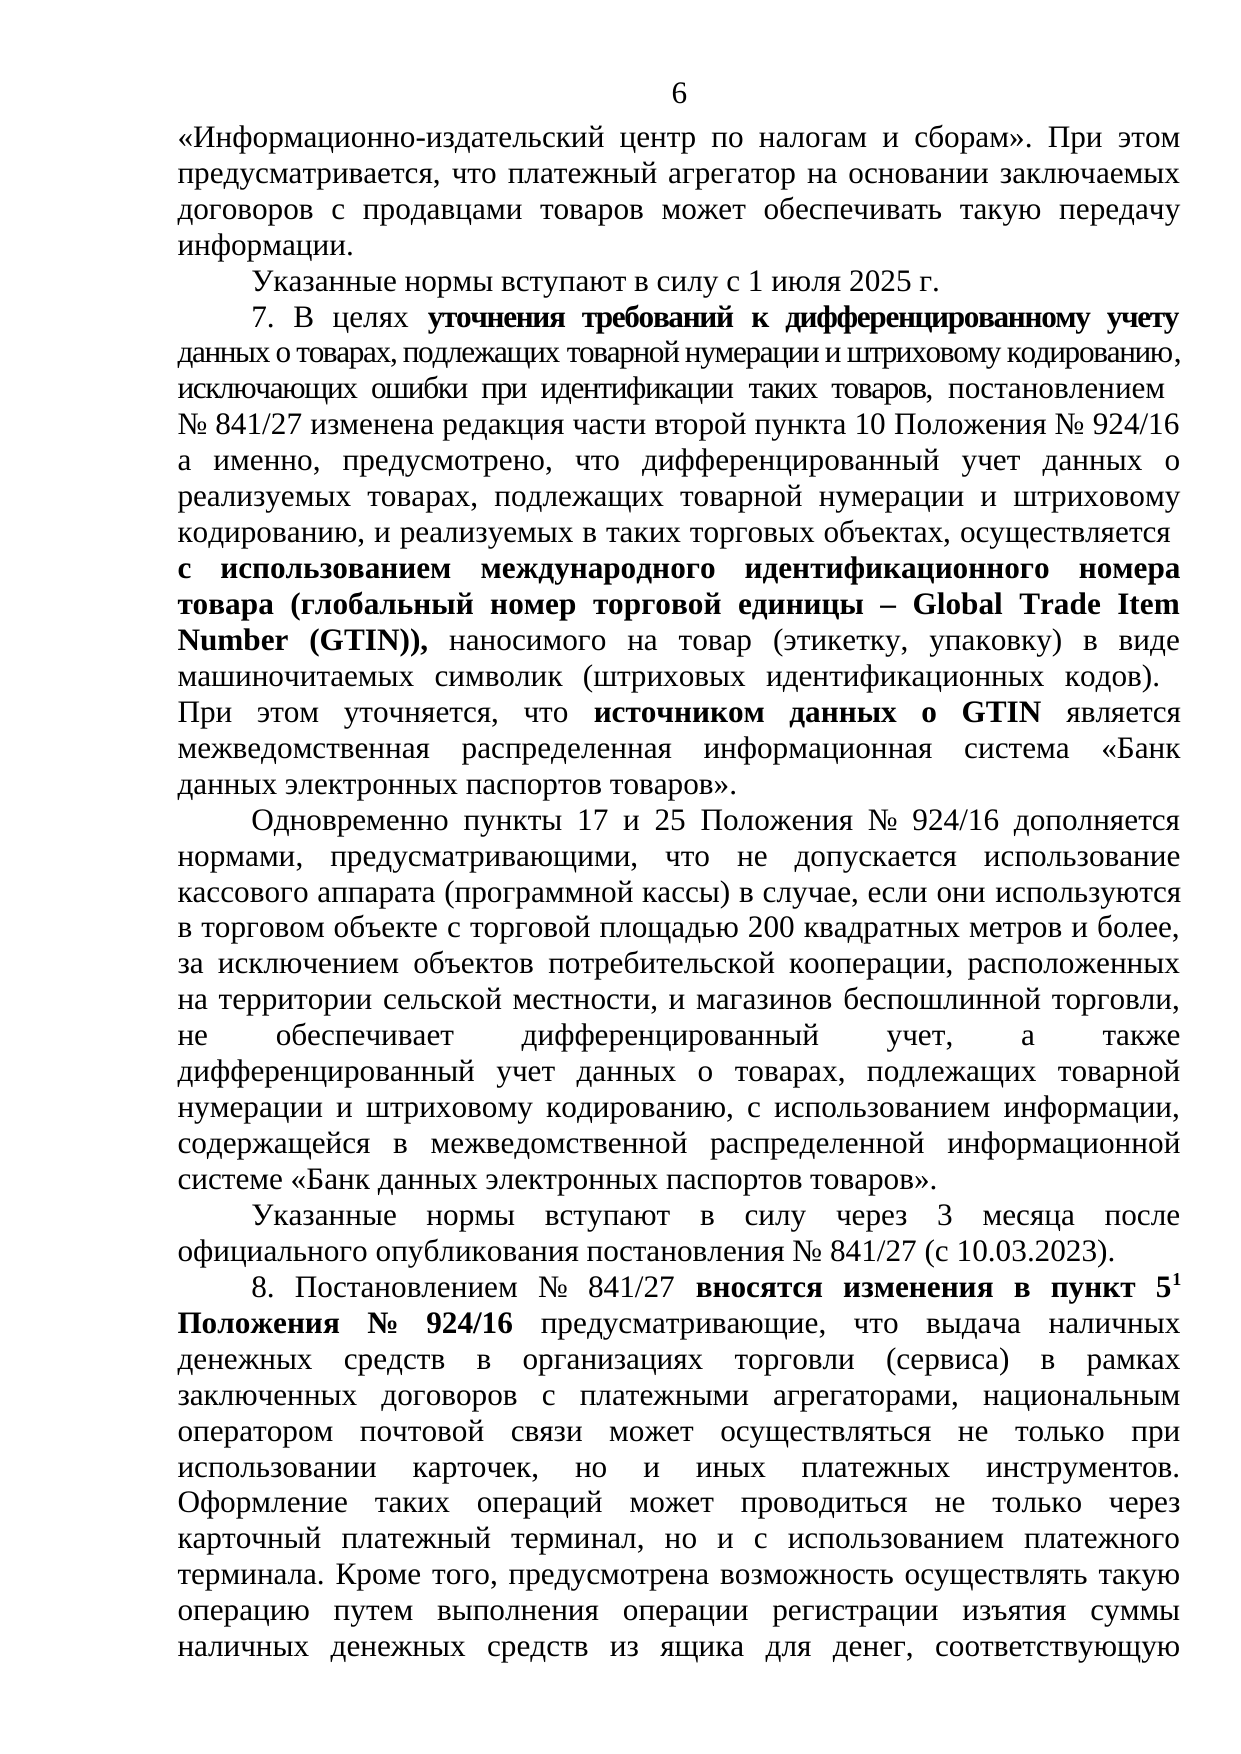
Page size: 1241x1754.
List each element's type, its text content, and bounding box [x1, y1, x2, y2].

text Указанные нормы вступают в силу с 1 июля 2025 г. [177, 262, 1181, 298]
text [177, 1268, 1181, 1663]
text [177, 118, 1181, 262]
text Указанные нормы вступают в силу через 3 месяца после официального опубликования постановления № 841/27 (с 10.03.2023). [177, 1196, 1181, 1268]
text 7. В целях уточнения требований к дифференцированному учету данных о товарах, подлежащих товарной нумерации и штриховому кодированию, исключающих ошибки при идентификации таких товаров, постановлением № 841/27 изменена редакция части второй пункта 10 Положения № 924/16 а именно, предусмотрено, что дифференцированный учет данных о реализуемых товарах, подлежащих товарной нумерации и штриховому кодированию, и реализуемых в таких торговых объектах, осуществляется с использованием международного идентификационного номера товара (глобальный номер торговой единицы – Global Trade Item Number (GTIN)), наносимого на товар (этикетку, упаковку) в виде машиночитаемых символик (штриховых идентификационных кодов). При этом уточняется, что источником данных о GTIN является межведомственная распределенная информационная система «Банк данных электронных паспортов товаров». [177, 298, 1181, 801]
text Одновременно пункты 17 и 25 Положения № 924/16 дополняется нормами, предусматривающими, что не допускается использование кассового аппарата (программной кассы) в случае, если они используются в торговом объекте с торговой площадью 200 квадратных метров и более, за исключением объектов потребительской кооперации, расположенных на территории сельской местности, и магазинов беспошлинной торговли, не обеспечивает дифференцированный учет, а также дифференцированный учет данных о товарах, подлежащих товарной нумерации и штриховому кодированию, с использованием информации, содержащейся в межведомственной распределенной информационной системе «Банк данных электронных паспортов товаров». [177, 801, 1181, 1196]
